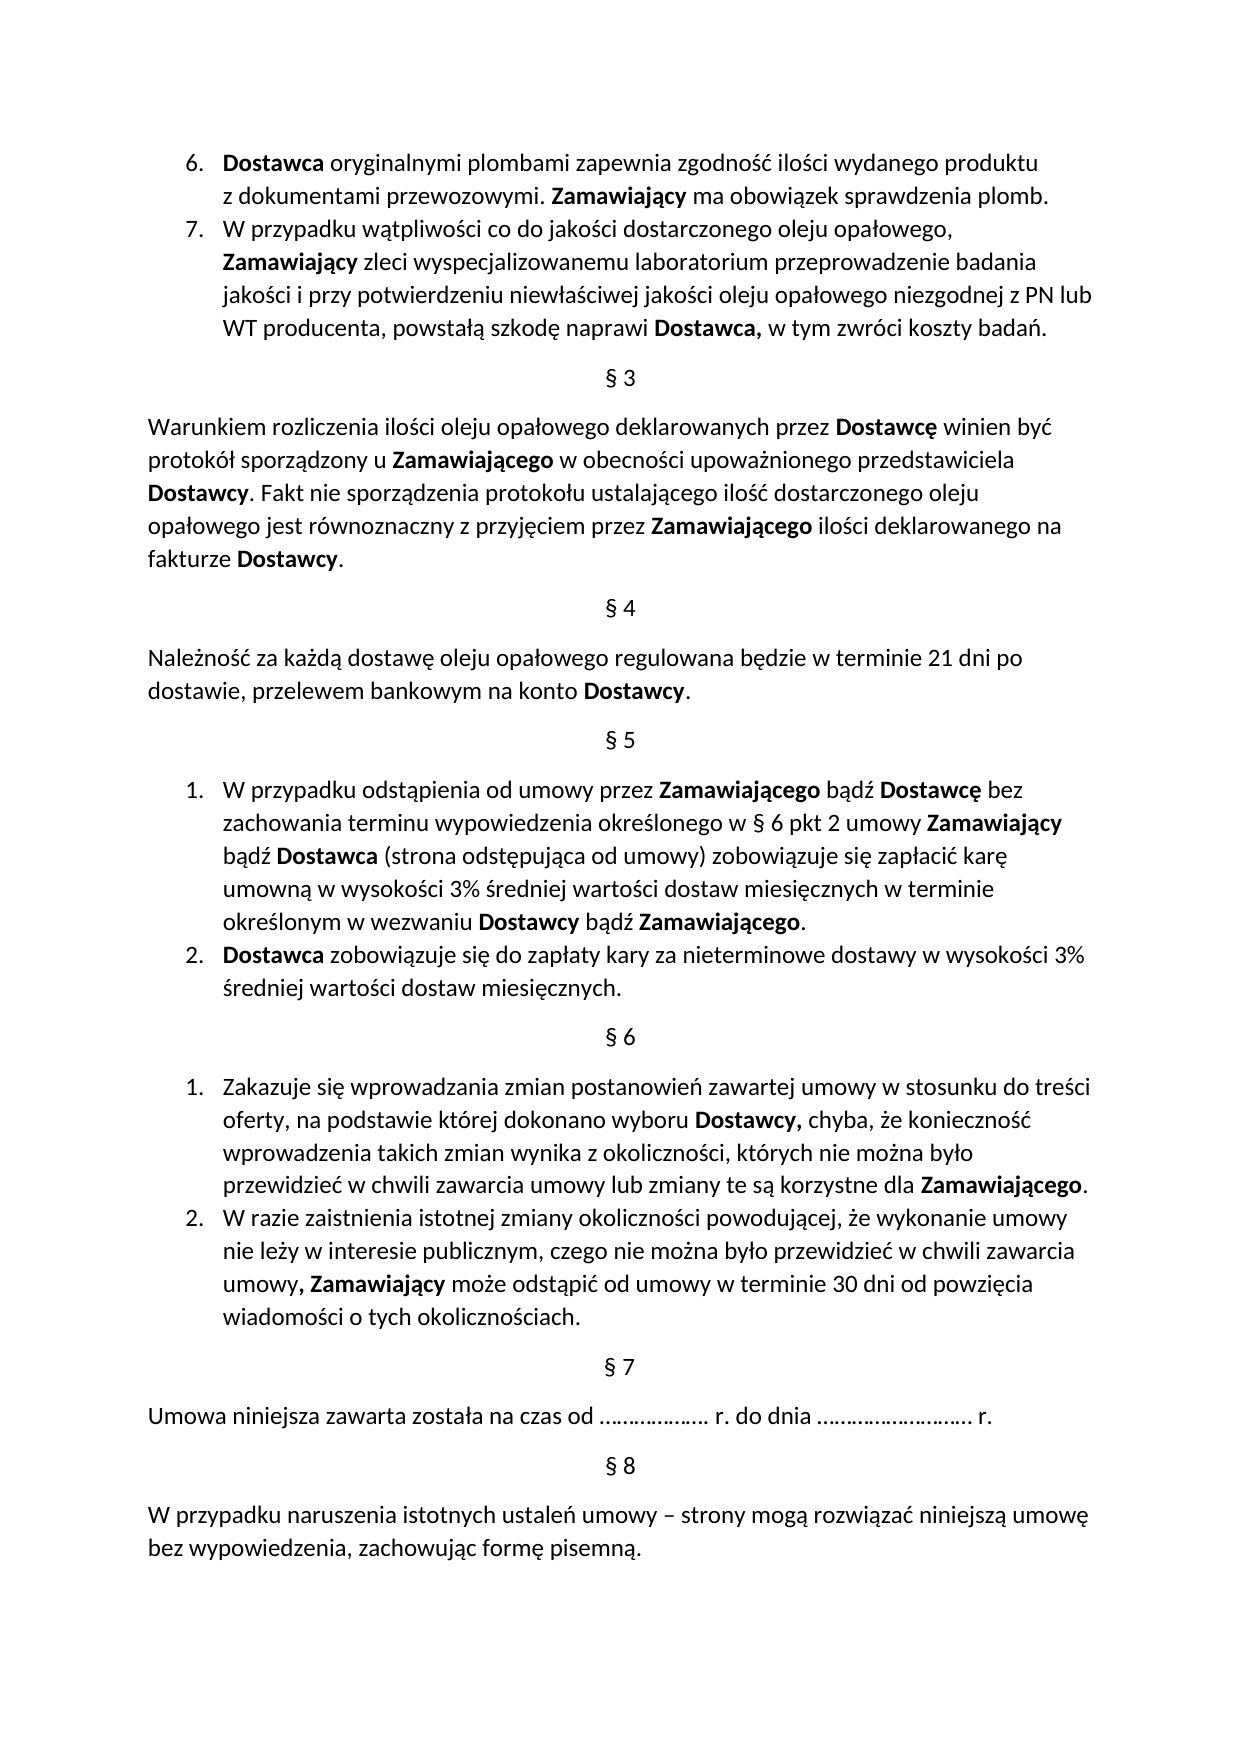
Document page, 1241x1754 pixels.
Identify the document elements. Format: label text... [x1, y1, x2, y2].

text § 3 [148, 362, 1093, 392]
text W przypadku naruszenia istotnych ustaleń umowy – strony mogą rozwiązać niniejszą umowę bez wypowiedzenia, zachowując formę pisemną. [148, 1500, 1093, 1563]
text Warunkiem rozliczenia ilości oleju opałowego deklarowanych przez Dostawcę winien być protokół sporządzony u Zamawiającego w obecności upoważnionego przedstawiciela Dostawcy. Fakt nie sporządzenia protokołu ustalającego ilość dostarczonego oleju opałowego jest równoznaczny z przyjęciem przez Zamawiającego ilości deklarowanego na fakturze Dostawcy. [148, 411, 1093, 573]
list Zakazuje się wprowadzania zmian postanowień zawartej umowy w stosunku do treści oferty, na podstawie której dokonano wyboru Dostawcy, chyba, że konieczność wprowadzenia takich zmian wynika z okoliczności, których nie można było przewidzieć w chwili zawarcia umowy lub zmiany te są korzystne dla Zamawiającego. [185, 1071, 1093, 1200]
list Dostawca oryginalnymi plombami zapewnia zgodność ilości wydanego produktu z dokumentami przewozowymi. Zamawiający ma obowiązek sprawdzenia plomb. [185, 148, 1093, 211]
list W razie zaistnienia istotnej zmiany okoliczności powodującej, że wykonanie umowy nie leży w interesie publicznym, czego nie można było przewidzieć w chwili zawarcia umowy, Zamawiający może odstąpić od umowy w terminie 30 dni od powzięcia wiadomości o tych okolicznościach. [185, 1203, 1093, 1332]
text § 7 [185, 1351, 1093, 1381]
list W przypadku odstąpienia od umowy przez Zamawiającego bądź Dostawcę bez zachowania terminu wypowiedzenia określonego w § 6 pkt 2 umowy Zamawiający bądź Dostawca (strona odstępująca od umowy) zobowiązuje się zapłacić karę umowną w wysokości 3% średniej wartości dostaw miesięcznych w terminie określonym w wezwaniu Dostawcy bądź Zamawiającego. [185, 774, 1093, 936]
text § 5 [148, 725, 1093, 755]
text § 6 [148, 1021, 1093, 1052]
list Dostawca zobowiązuje się do zapłaty kary za nieterminowe dostawy w wysokości 3% średniej wartości dostaw miesięcznych. [185, 939, 1093, 1002]
text Umowa niniejsza zawarta została na czas od ………………. r. do dnia ……………………… r. [148, 1401, 1093, 1431]
text § 4 [148, 593, 1093, 623]
text Należność za każdą dostawę oleju opałowego regulowana będzie w terminie 21 dni po dostawie, przelewem bankowym na konto Dostawcy. [148, 642, 1093, 706]
list W przypadku wątpliwości co do jakości dostarczonego oleju opałowego, Zamawiający zleci wyspecjalizowanemu laboratorium przeprowadzenie badania jakości i przy potwierdzeniu niewłaściwej jakości oleju opałowego niezgodnej z PN lub WT producenta, powstałą szkodę naprawi Dostawca, w tym zwróci koszty badań. [185, 213, 1093, 343]
text § 8 [148, 1450, 1093, 1481]
